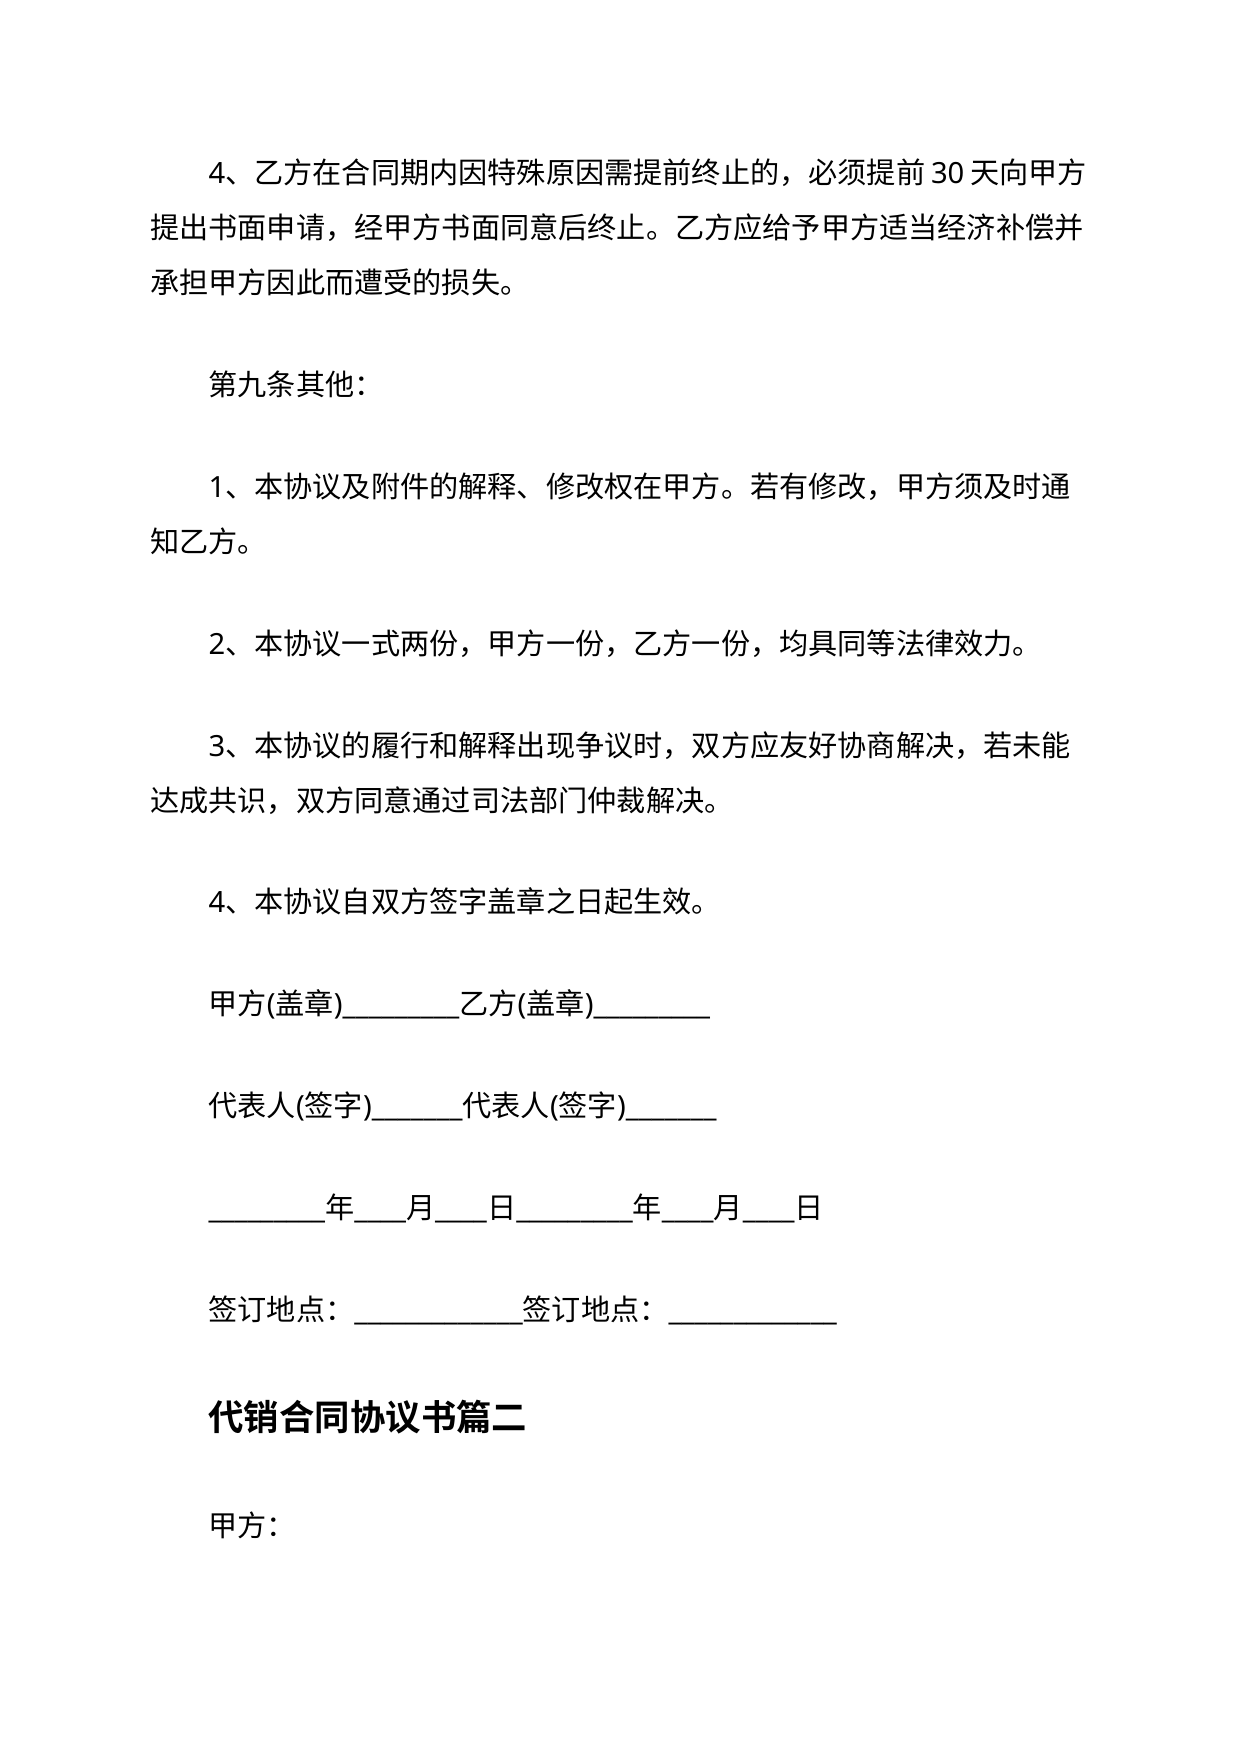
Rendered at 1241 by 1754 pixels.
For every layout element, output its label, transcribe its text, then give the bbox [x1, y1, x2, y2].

text 4、本协议自双方签字盖章之日起生效。 [150, 879, 1090, 921]
text 甲方(盖章)_________乙方(盖章)_________ [150, 981, 1090, 1023]
text 代销合同协议书篇二 [150, 1389, 1090, 1440]
text 代表人(签字)_______代表人(签字)_______ [150, 1083, 1090, 1125]
text 3、本协议的履行和解释出现争议时，双方应友好协商解决，若未能达成共识，双方同意通过司法部门仲裁解决。 [150, 722, 1090, 819]
text 第九条其他： [150, 362, 1090, 404]
text 甲方： [150, 1502, 1090, 1544]
text _________年____月____日_________年____月____日 [150, 1185, 1090, 1227]
text 签订地点：_____________签订地点：_____________ [150, 1287, 1090, 1329]
text 1、本协议及附件的解释、修改权在甲方。若有修改，甲方须及时通知乙方。 [150, 463, 1090, 561]
text 2、本协议一式两份，甲方一份，乙方一份，均具同等法律效力。 [150, 620, 1090, 663]
text 4、乙方在合同期内因特殊原因需提前终止的，必须提前30天向甲方提出书面申请，经甲方书面同意后终止。乙方应给予甲方适当经济补偿并承担甲方因此而遭受的损失。 [150, 150, 1090, 302]
